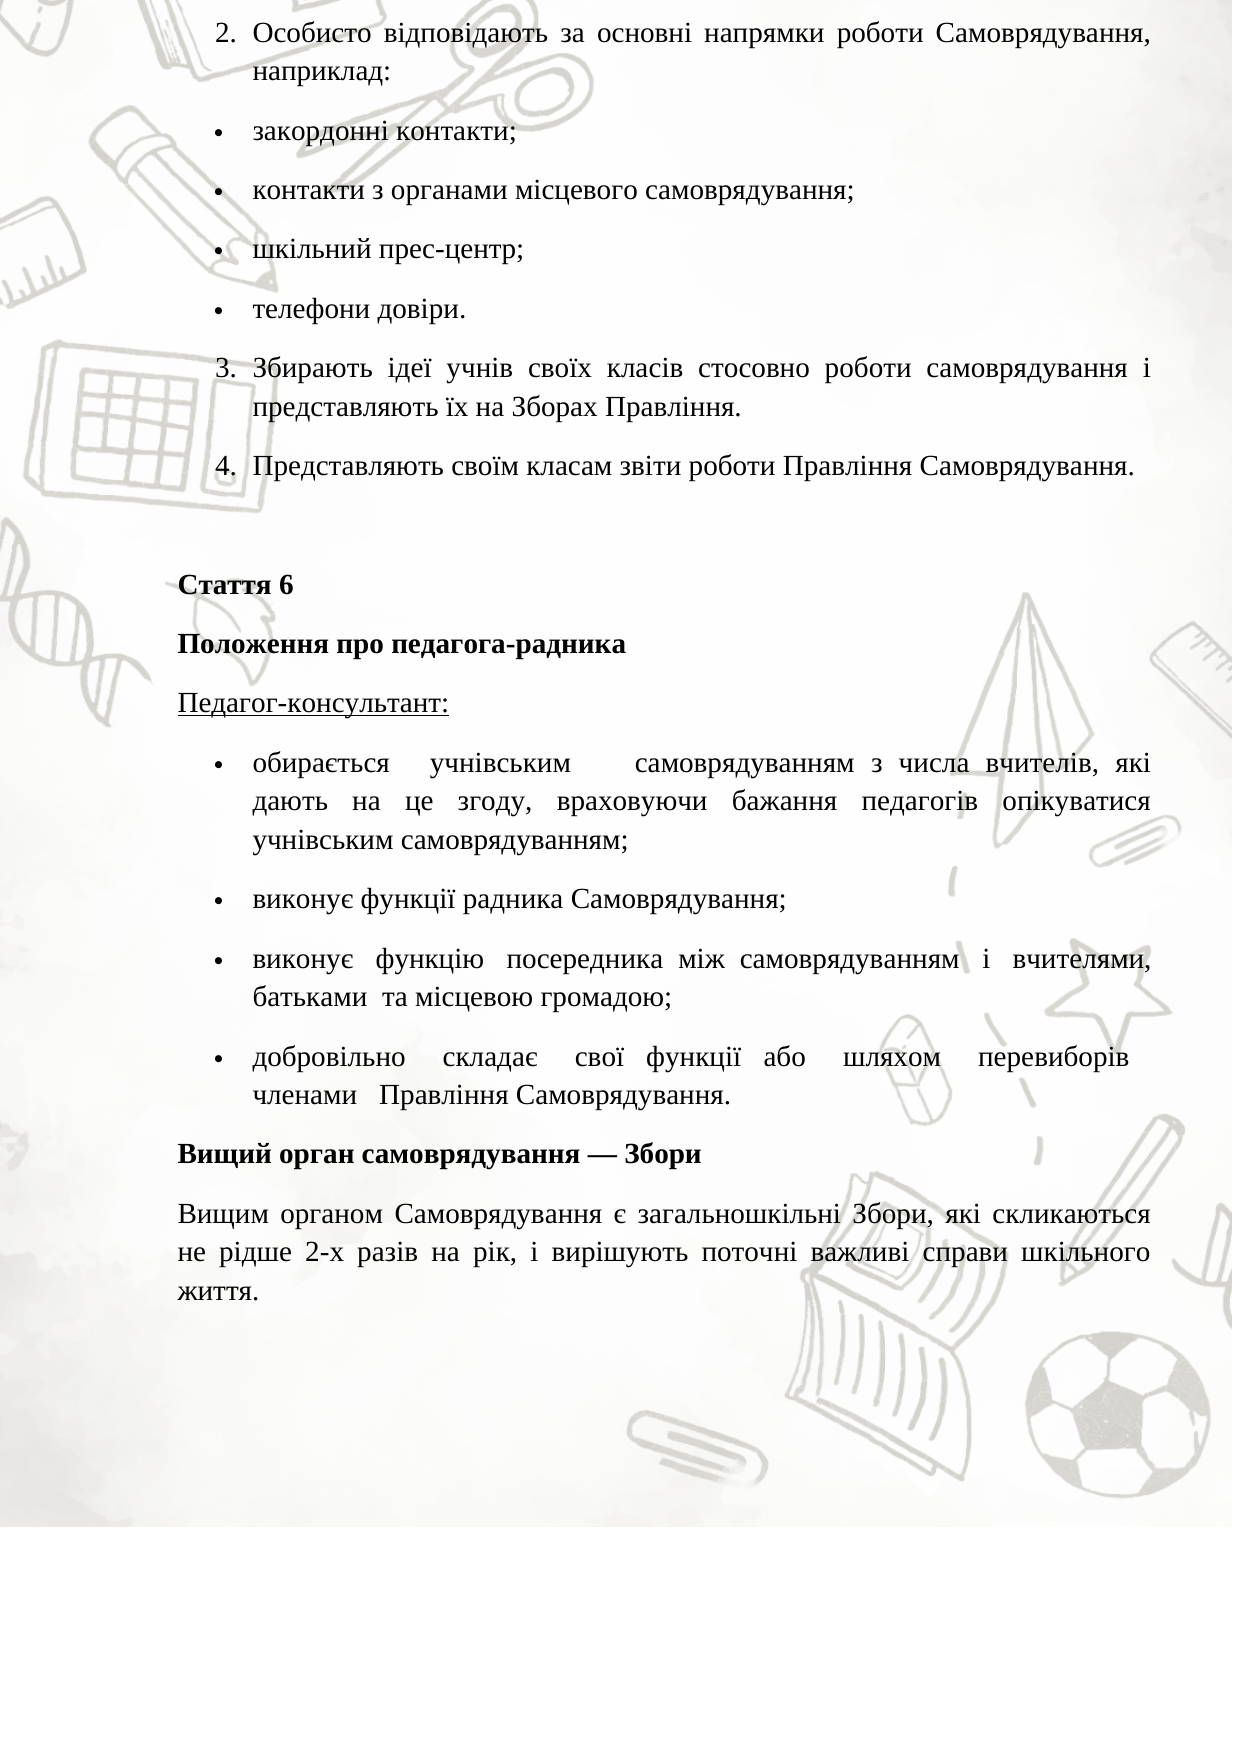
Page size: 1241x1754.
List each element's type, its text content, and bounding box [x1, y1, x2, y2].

list виконує функцію посередника між самоврядуванням і вчителями, батьками та місцевою громадою; [215, 941, 1152, 1013]
list виконує функції радника Самоврядування; [215, 881, 1152, 915]
list обирається учнівським самоврядуванням з числа вчителів, які дають на це згоду, враховуючи бажання педагогів опікуватися учнівським самоврядуванням; [215, 745, 1152, 856]
list Збирають ідеї учнів своїх класів стосовно роботи самоврядування і представляють їх на Зборах Правління. [215, 350, 1152, 422]
list Представляють своїм класам звіти роботи Правління Самоврядування. [215, 448, 1152, 482]
list Особисто відповідають за основні напрямки роботи Самоврядування, наприклад: [215, 15, 1152, 87]
text Вищим органом Самоврядування є загальношкільні Збори, які скликаються не рідше 2-х разів на рік, і вирішують поточні важливі справи шкільного життя. [177, 1196, 1152, 1307]
list добровільно складає свої функції або шляхом перевиборів членами Правління Самоврядування. [215, 1039, 1152, 1111]
list шкільний прес-центр; [215, 231, 1152, 265]
list закордонні контакти; [215, 113, 1152, 146]
list телефони довіри. [215, 291, 1152, 324]
text Педагог-консультант: [177, 686, 1152, 719]
text Стаття 6 [177, 567, 1152, 600]
text Вищий орган самоврядування — Збори [177, 1137, 1152, 1170]
list контакти з органами місцевого самоврядування; [215, 172, 1152, 206]
text Положення про педагога-радника [177, 626, 1152, 660]
